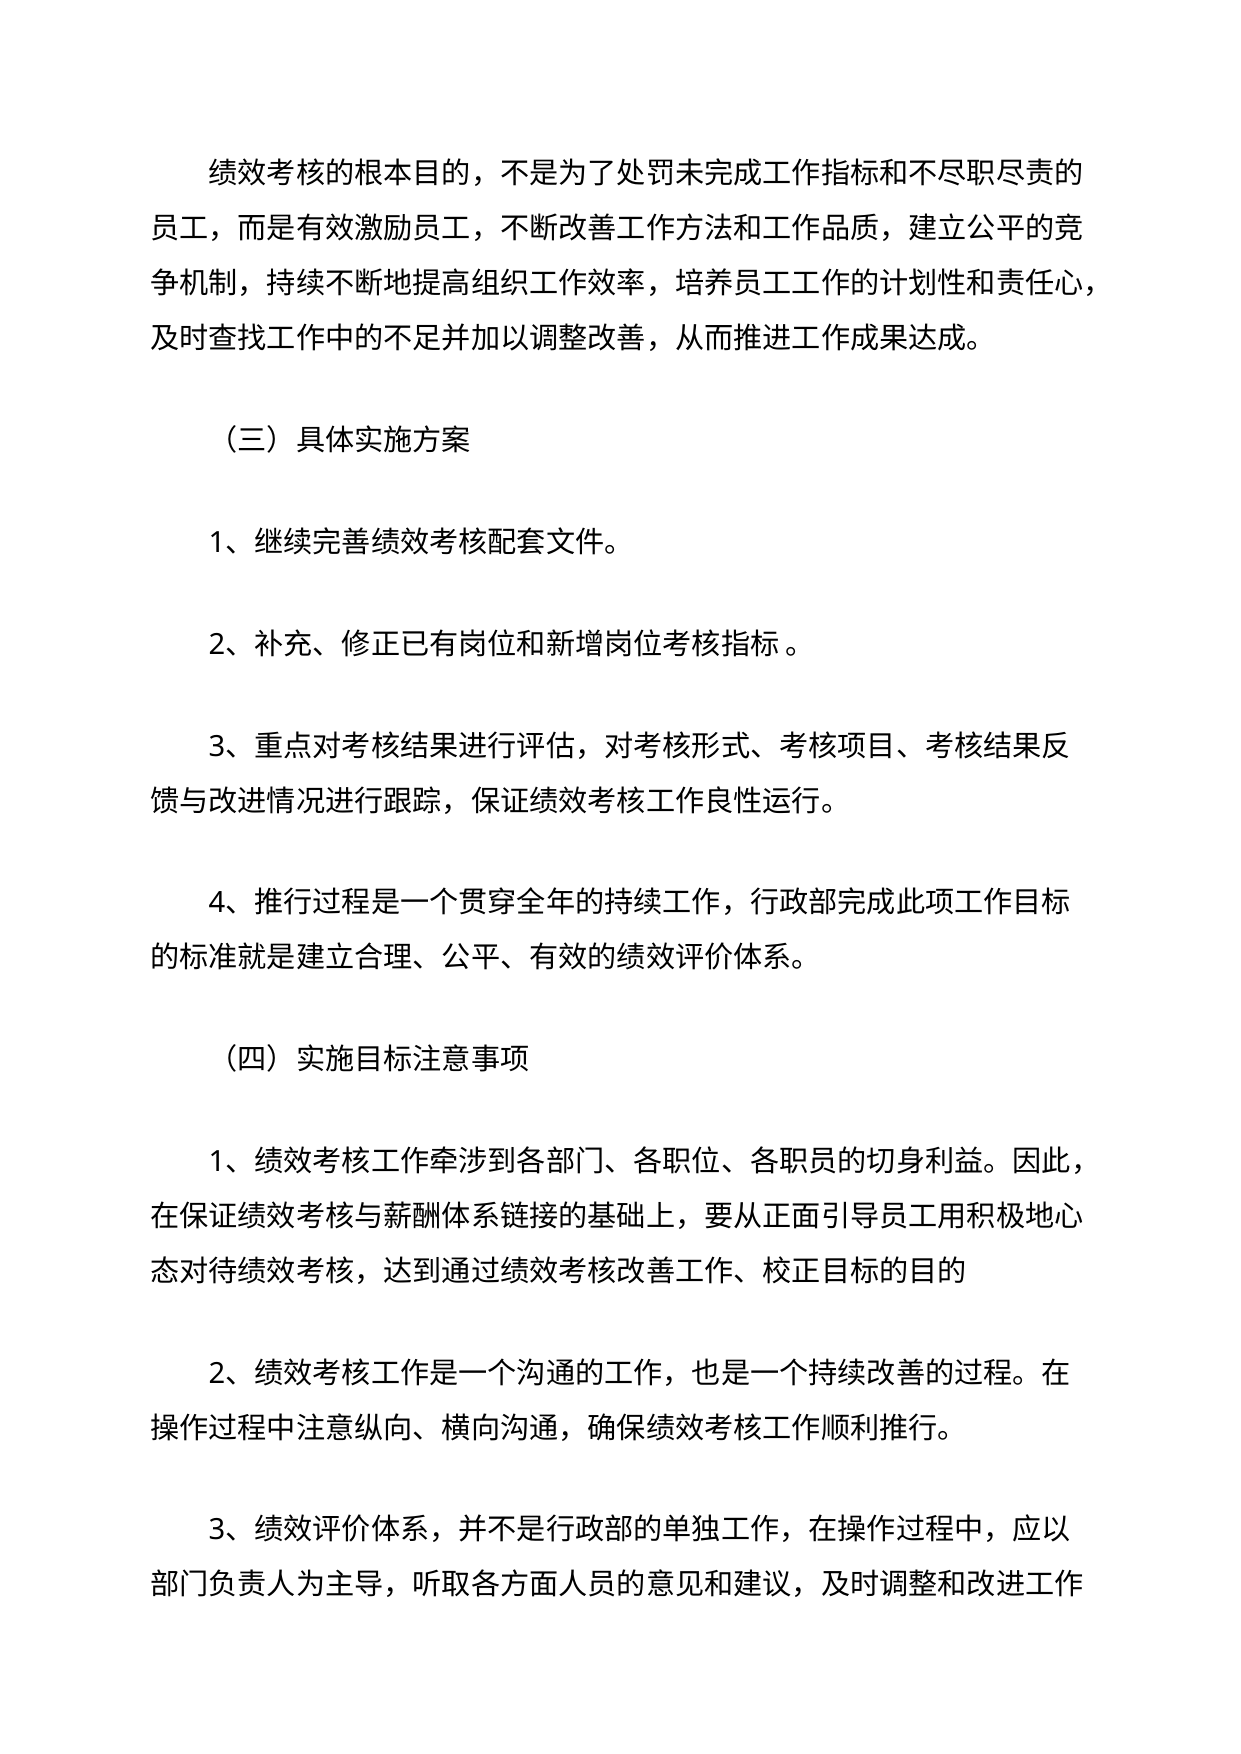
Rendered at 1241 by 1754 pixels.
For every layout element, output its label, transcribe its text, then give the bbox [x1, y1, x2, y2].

text 绩效考核的根本目的，不是为了处罚未完成工作指标和不尽职尽责的员工，而是有效激励员工，不断改善工作方法和工作品质，建立公平的竞争机制，持续不断地提高组织工作效率，培养员工工作的计划性和责任心，及时查找工作中的不足并加以调整改善，从而推进工作成果达成。 [150, 150, 1090, 357]
text 3、重点对考核结果进行评估，对考核形式、考核项目、考核结果反馈与改进情况进行跟踪，保证绩效考核工作良性运行。 [150, 722, 1090, 819]
text 1、绩效考核工作牵涉到各部门、各职位、各职员的切身利益。因此，在保证绩效考核与薪酬体系链接的基础上，要从正面引导员工用积极地心态对待绩效考核，达到通过绩效考核改善工作、校正目标的目的 [150, 1137, 1090, 1290]
text （四）实施目标注意事项 [150, 1036, 1090, 1078]
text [150, 1506, 1090, 1603]
text （三）具体实施方案 [150, 416, 1090, 459]
text 1、继续完善绩效考核配套文件。 [150, 518, 1090, 561]
text 2、补充、修正已有岗位和新增岗位考核指标 。 [150, 620, 1090, 663]
text 2、绩效考核工作是一个沟通的工作，也是一个持续改善的过程。在操作过程中注意纵向、横向沟通，确保绩效考核工作顺利推行。 [150, 1349, 1090, 1446]
text 4、推行过程是一个贯穿全年的持续工作，行政部完成此项工作目标的标准就是建立合理、公平、有效的绩效评价体系。 [150, 879, 1090, 976]
